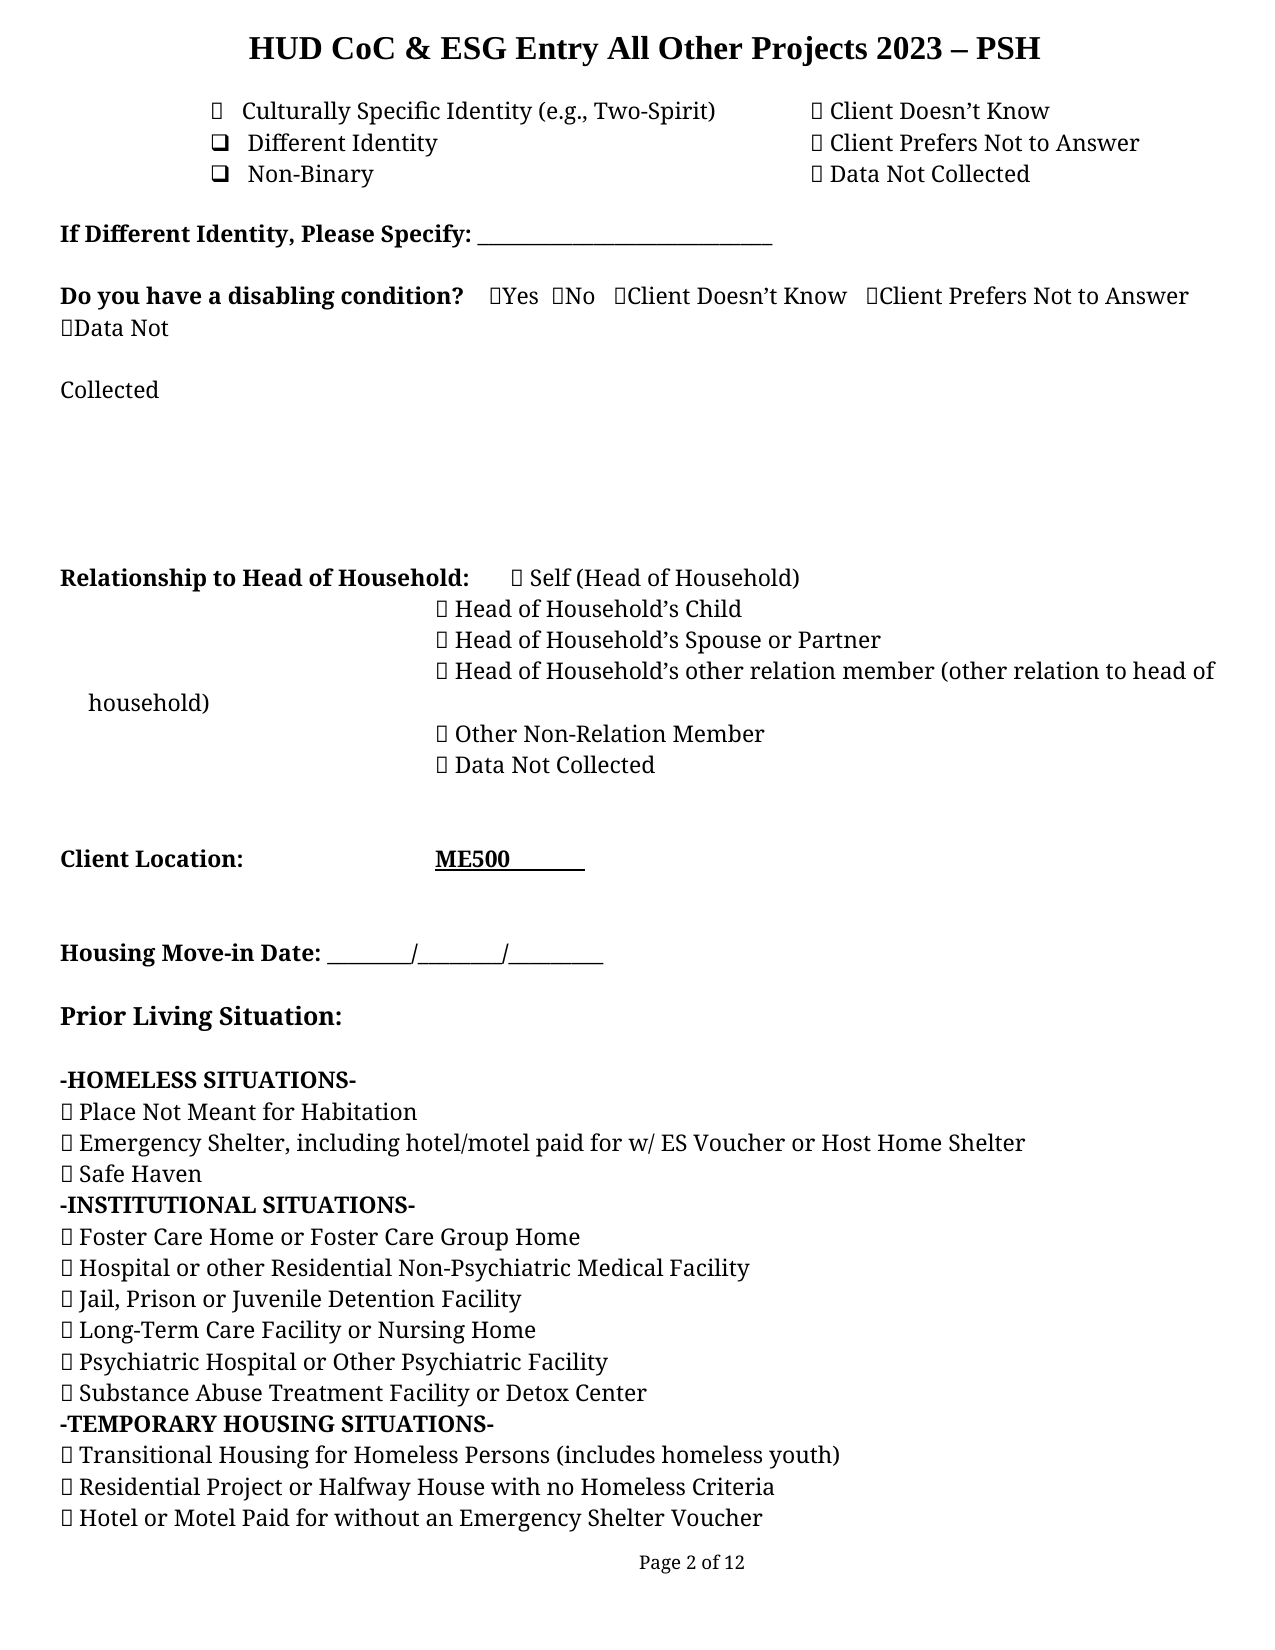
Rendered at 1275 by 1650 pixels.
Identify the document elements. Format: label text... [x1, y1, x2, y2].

text  Head of Household’s Child [407, 593, 1230, 624]
text Relationship to Head of Household:  Self (Head of Household) [60, 561, 1230, 593]
text  Hospital or other Residential Non-Psychiatric Medical Facility [60, 1252, 1230, 1283]
text Housing Move-in Date: ________/________/_________ [60, 936, 1230, 968]
text  Transitional Housing for Homeless Persons (includes homeless youth) [60, 1439, 1230, 1471]
text If Different Identity, Please Specify: ____________________________ [60, 218, 1230, 249]
list Different Identity  Client Prefers Not to Answer [210, 126, 1230, 158]
text  Hotel or Motel Paid for without an Emergency Shelter Voucher [60, 1502, 1230, 1533]
text  Culturally Specific Identity (e.g., Two-Spirit)  Client Doesn’t Know [135, 95, 1230, 126]
text  Place Not Meant for Habitation [60, 1096, 1230, 1127]
text Client Location: ME500 [60, 843, 1230, 874]
text  Data Not Collected [360, 749, 1230, 780]
text  Head of Household’s Spouse or Partner [360, 624, 1230, 655]
text  Jail, Prison or Juvenile Detention Facility [60, 1283, 1230, 1314]
text  Head of Household’s other relation member (other relation to head of household) [88, 655, 1230, 718]
text -TEMPORARY HOUSING SITUATIONS- [60, 1408, 1230, 1439]
text  Psychiatric Hospital or Other Psychiatric Facility [60, 1346, 1230, 1377]
text  Safe Haven [60, 1158, 1230, 1189]
list Non-Binary  Data Not Collected [210, 158, 1230, 189]
text Collected [60, 374, 1230, 405]
text  Emergency Shelter, including hotel/motel paid for w/ ES Voucher or Host Home Shelter [60, 1127, 1230, 1158]
text Do you have a disabling condition? Yes No Client Doesn’t Know Client Prefers Not to Answer Data Not [60, 280, 1230, 343]
text  Other Non-Relation Member [313, 718, 1230, 749]
text  Substance Abuse Treatment Facility or Detox Center [60, 1377, 1230, 1408]
text  Residential Project or Halfway House with no Homeless Criteria [60, 1471, 1230, 1502]
text Prior Living Situation: [60, 999, 1230, 1033]
text  Foster Care Home or Foster Care Group Home [60, 1221, 1230, 1252]
text  Long-Term Care Facility or Nursing Home [60, 1314, 1230, 1346]
text -HOMELESS SITUATIONS- [60, 1064, 1230, 1096]
text -INSTITUTIONAL SITUATIONS- [60, 1189, 1230, 1221]
